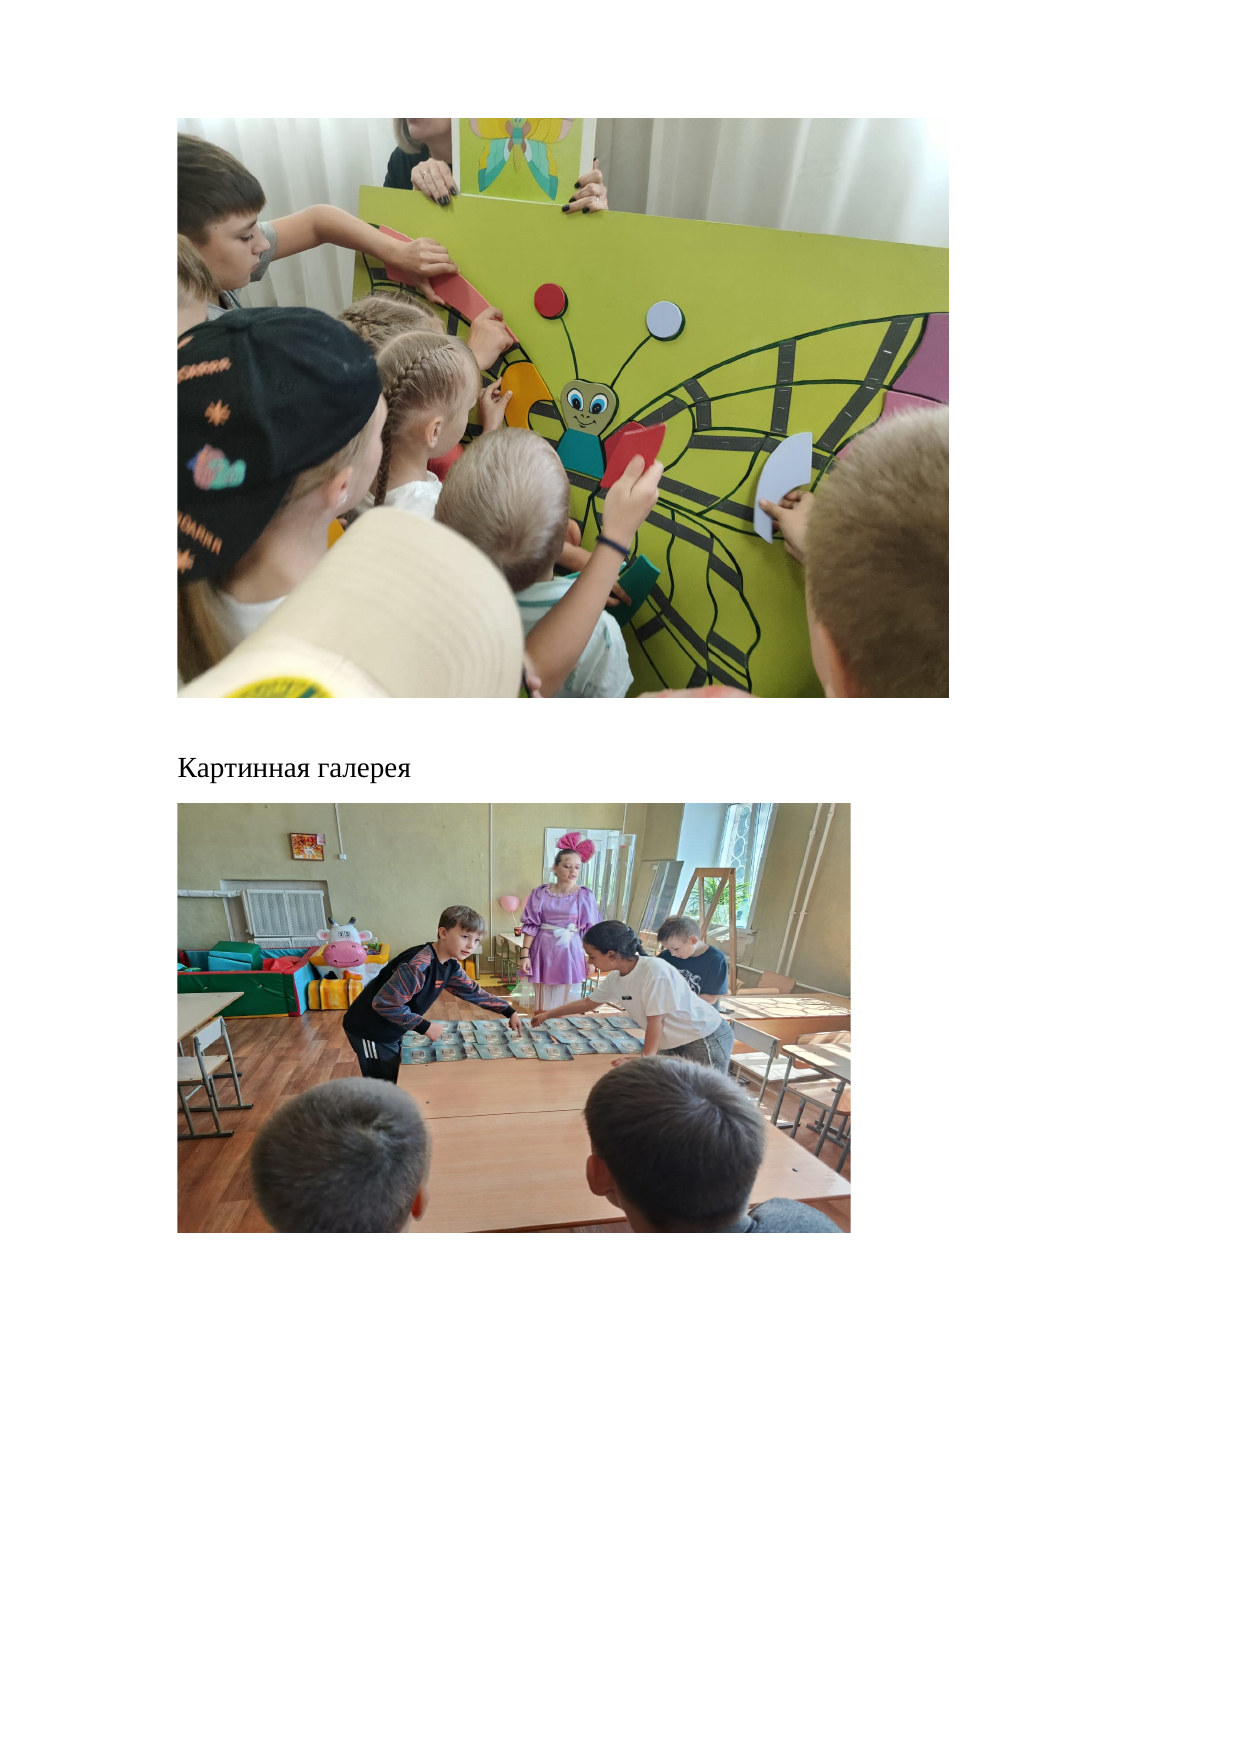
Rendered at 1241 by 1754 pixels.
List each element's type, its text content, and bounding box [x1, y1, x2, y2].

picture [177, 803, 851, 1233]
text Картинная галерея [177, 750, 1152, 784]
picture [177, 118, 949, 698]
